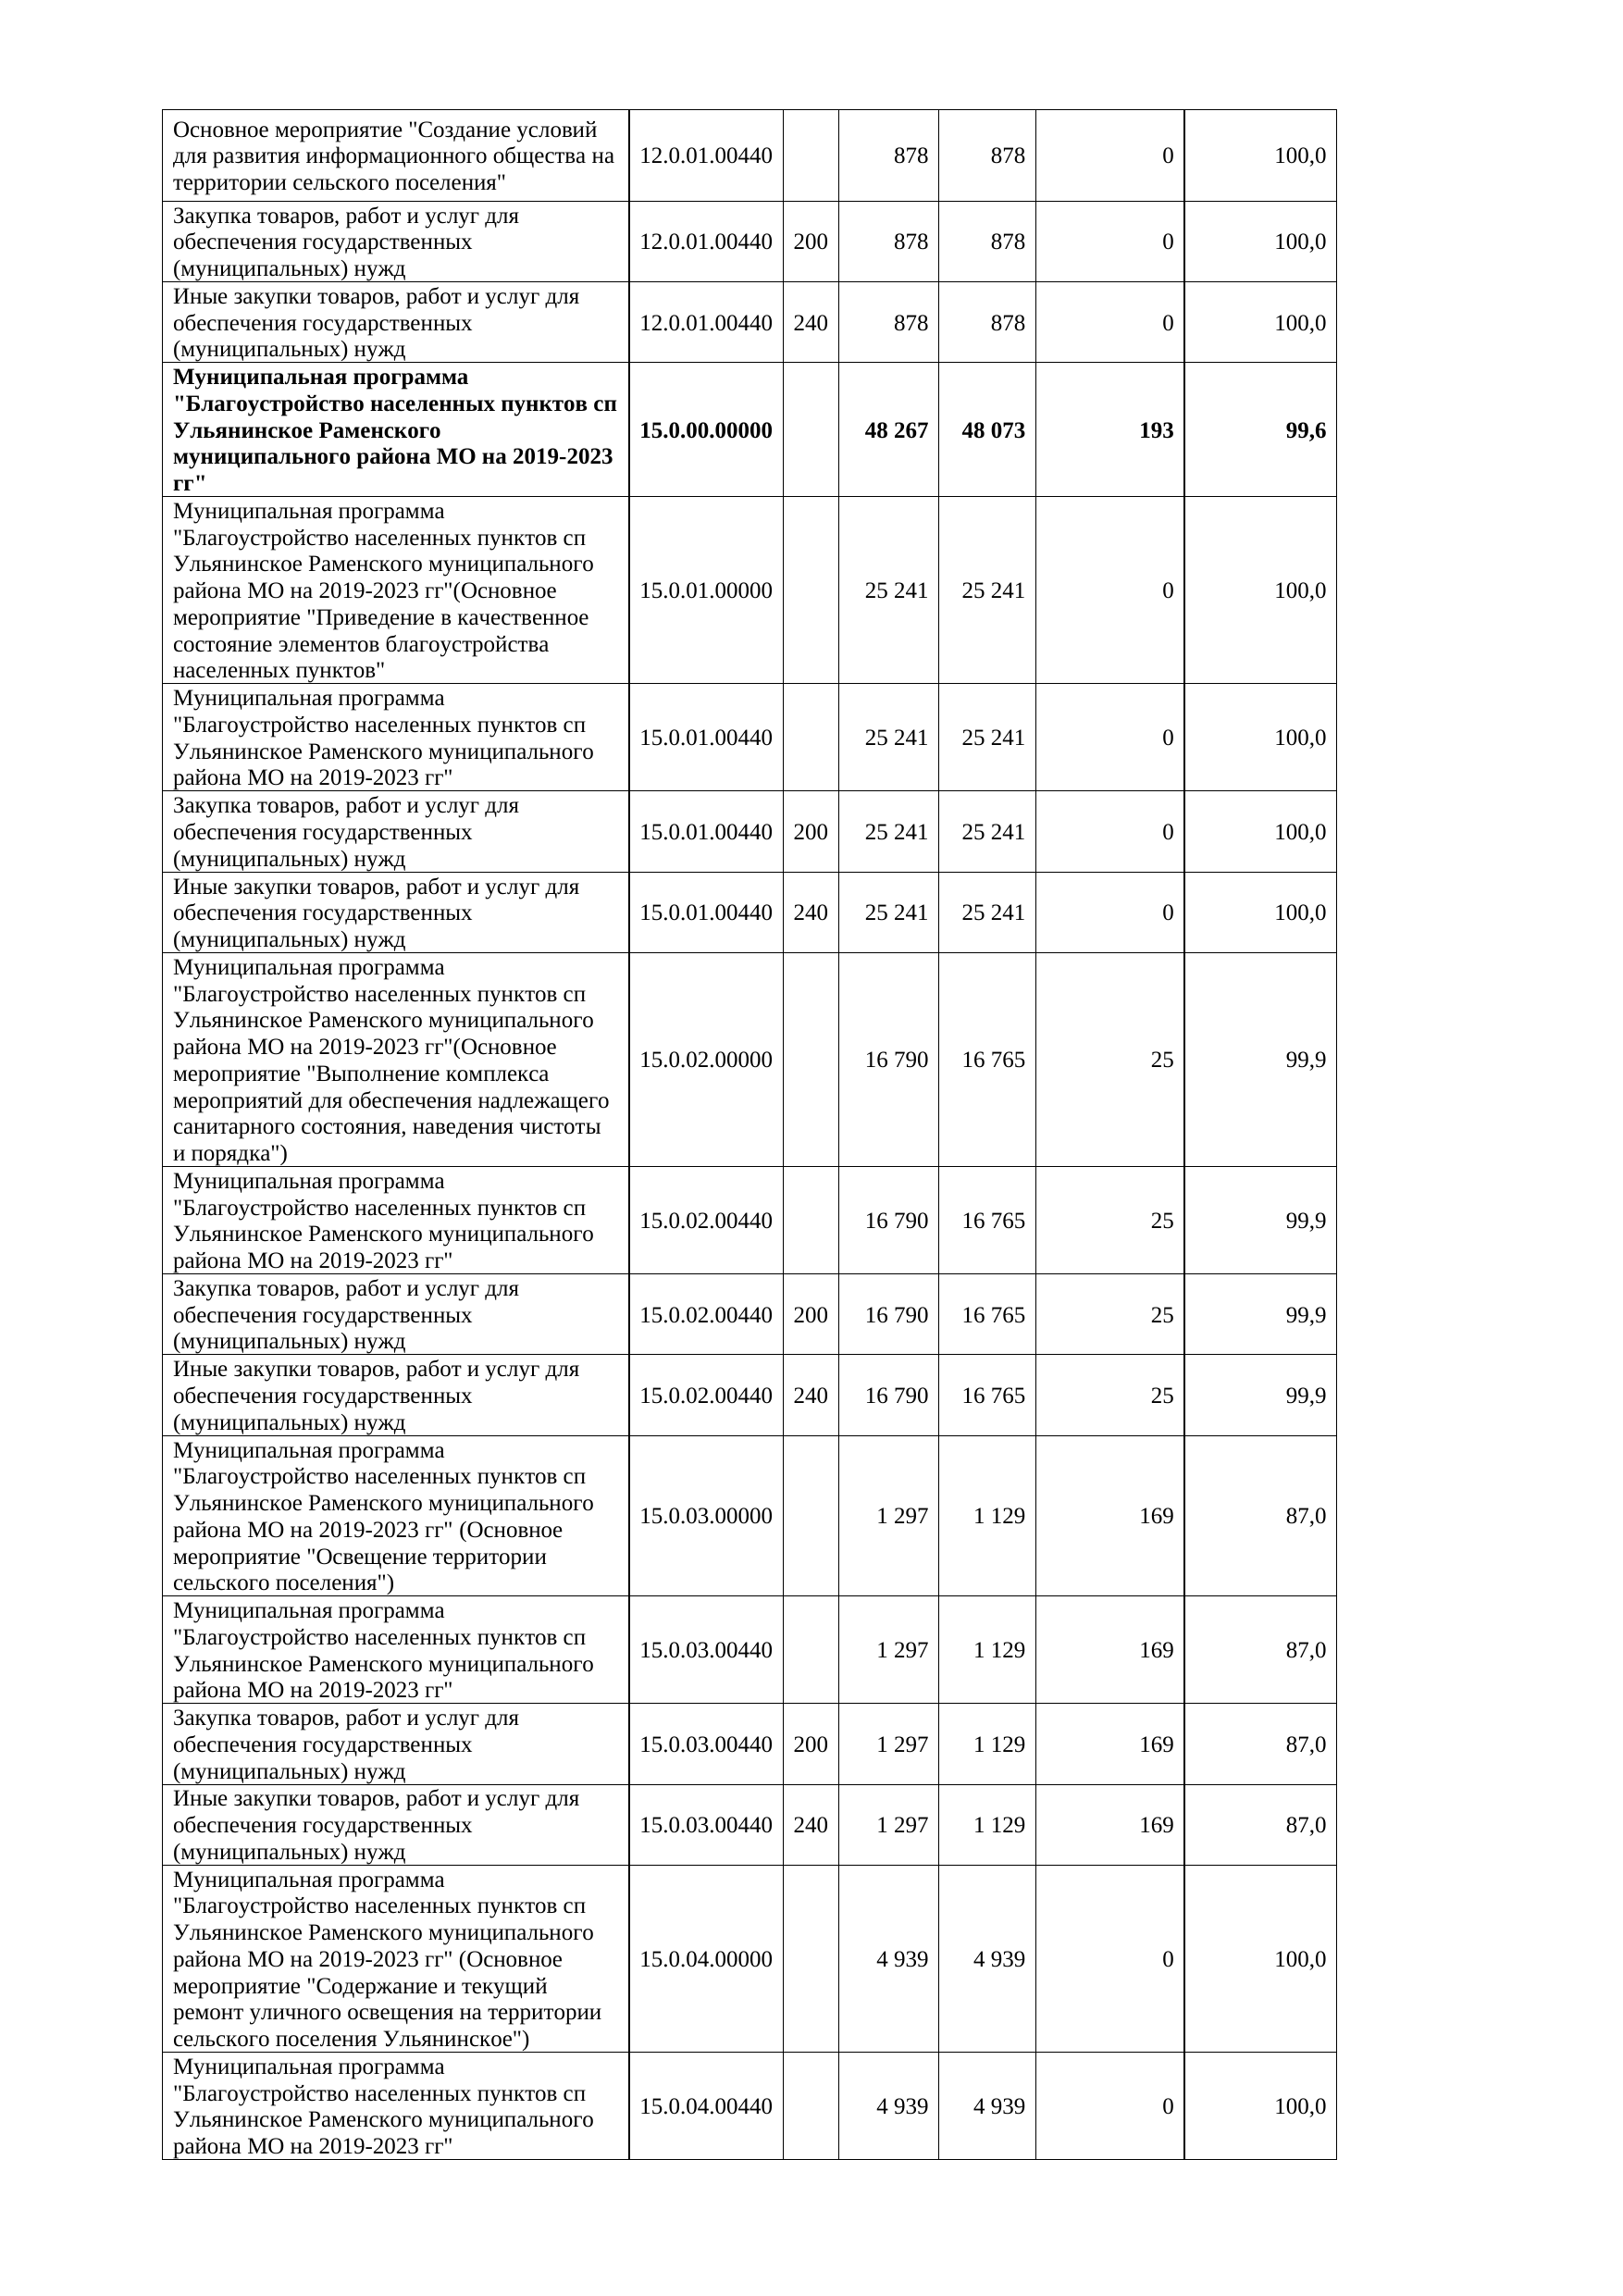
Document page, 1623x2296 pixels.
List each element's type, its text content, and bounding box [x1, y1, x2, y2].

table_cell 1 129 [939, 1785, 1035, 1865]
table_cell 25 241 [939, 497, 1035, 683]
table_cell 240 [784, 1785, 838, 1865]
table_cell 15.0.03.00000 [630, 1436, 783, 1595]
table_cell 25 [1036, 953, 1183, 1166]
table_cell 25 [1036, 1167, 1183, 1273]
table_cell 87,0 [1185, 1596, 1336, 1703]
table_cell 48 073 [939, 363, 1035, 496]
table_cell 4 939 [839, 2053, 938, 2159]
table_cell 100,0 [1185, 873, 1336, 952]
table_cell 169 [1036, 1785, 1183, 1865]
table_cell Муниципальная программа "Благоустройство населенных пунктов сп Ульянинское Раменского муниципального района МО на 2019-2023 гг" [163, 684, 628, 790]
table_cell Закупка товаров, работ и услуг для обеспечения государственных (муниципальных) нужд [163, 1704, 628, 1783]
table_cell 1 297 [839, 1704, 938, 1783]
table_cell 99,9 [1185, 1274, 1336, 1354]
table_cell 0 [1036, 497, 1183, 683]
table_cell Муниципальная программа "Благоустройство населенных пунктов сп Ульянинское Раменского муниципального района МО на 2019-2023 гг" (Основное мероприятие "Содержание и текущий ремонт уличного освещения на территории сельского поселения Ульянинское") [163, 1866, 628, 2052]
table_cell Муниципальная программа "Благоустройство населенных пунктов сп Ульянинское Раменского муниципального района МО на 2019-2023 гг" [163, 2053, 628, 2159]
table_cell Закупка товаров, работ и услуг для обеспечения государственных (муниципальных) нужд [163, 791, 628, 872]
table_cell 99,9 [1185, 953, 1336, 1166]
table_cell 0 [1036, 873, 1183, 952]
table_cell 16 790 [839, 1274, 938, 1354]
table_cell 0 [1036, 684, 1183, 790]
table_cell 4 939 [939, 2053, 1035, 2159]
table_cell 15.0.01.00440 [630, 684, 783, 790]
table_cell 1 297 [839, 1596, 938, 1703]
table_cell [784, 363, 838, 496]
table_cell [163, 110, 628, 201]
table_cell 99,9 [1185, 1355, 1336, 1435]
table_cell Иные закупки товаров, работ и услуг для обеспечения государственных (муниципальных) нужд [163, 1355, 628, 1435]
table_cell 16 765 [939, 1167, 1035, 1273]
table_cell 25 241 [839, 497, 938, 683]
table_cell 100,0 [1185, 791, 1336, 872]
table_cell 15.0.00.00000 [630, 363, 783, 496]
table_cell Муниципальная программа "Благоустройство населенных пунктов сп Ульянинское Раменского муниципального района МО на 2019-2023 гг"(Основное мероприятие "Приведение в качественное состояние элементов благоустройства населенных пунктов" [163, 497, 628, 683]
table_cell 200 [784, 1704, 838, 1783]
table_cell 200 [784, 202, 838, 281]
table_cell 25 [1036, 1355, 1183, 1435]
table_cell 48 267 [839, 363, 938, 496]
table_cell 0 [1036, 791, 1183, 872]
table_cell 87,0 [1185, 1785, 1336, 1865]
table_cell 878 [939, 202, 1035, 281]
table_cell 878 [839, 282, 938, 362]
table_cell 16 790 [839, 953, 938, 1166]
table_cell 12.0.01.00440 [630, 110, 783, 201]
table_cell 878 [939, 282, 1035, 362]
table_cell 87,0 [1185, 1704, 1336, 1783]
table_cell 15.0.02.00000 [630, 953, 783, 1166]
table_cell 169 [1036, 1704, 1183, 1783]
table_cell 4 939 [839, 1866, 938, 2052]
table_cell 100,0 [1185, 202, 1336, 281]
table_cell 1 297 [839, 1436, 938, 1595]
table_cell 1 297 [839, 1785, 938, 1865]
table_cell 12.0.01.00440 [630, 282, 783, 362]
table_cell Иные закупки товаров, работ и услуг для обеспечения государственных (муниципальных) нужд [163, 282, 628, 362]
table_cell Муниципальная программа "Благоустройство населенных пунктов сп Ульянинское Раменского муниципального района МО на 2019-2023 гг"(Основное мероприятие "Выполнение комплекса мероприятий для обеспечения надлежащего санитарного состояния, наведения чистоты и порядка") [163, 953, 628, 1166]
table_cell 16 765 [939, 1274, 1035, 1354]
table_cell 25 241 [839, 791, 938, 872]
table_cell 15.0.03.00440 [630, 1596, 783, 1703]
table_cell 25 241 [839, 873, 938, 952]
table_cell 240 [784, 282, 838, 362]
table_cell Иные закупки товаров, работ и услуг для обеспечения государственных (муниципальных) нужд [163, 873, 628, 952]
table_cell 0 [1036, 282, 1183, 362]
table_cell 878 [839, 110, 938, 201]
table_cell 15.0.02.00440 [630, 1355, 783, 1435]
table_cell [784, 684, 838, 790]
table_cell 4 939 [939, 1866, 1035, 2052]
table_cell 100,0 [1185, 110, 1336, 201]
table_cell Иные закупки товаров, работ и услуг для обеспечения государственных (муниципальных) нужд [163, 1785, 628, 1865]
table_cell 16 790 [839, 1355, 938, 1435]
table_cell 99,9 [1185, 1167, 1336, 1273]
table_cell Муниципальная программа "Благоустройство населенных пунктов сп Ульянинское Раменского муниципального района МО на 2019-2023 гг" [163, 1167, 628, 1273]
table_cell [784, 953, 838, 1166]
table_cell 100,0 [1185, 497, 1336, 683]
table_cell 200 [784, 1274, 838, 1354]
table_cell 15.0.03.00440 [630, 1785, 783, 1865]
table_cell 15.0.01.00440 [630, 873, 783, 952]
table_cell 1 129 [939, 1596, 1035, 1703]
table_cell 100,0 [1185, 1866, 1336, 2052]
table_cell 15.0.01.00000 [630, 497, 783, 683]
table_cell 878 [839, 202, 938, 281]
table_cell 100,0 [1185, 2053, 1336, 2159]
table_cell Закупка товаров, работ и услуг для обеспечения государственных (муниципальных) нужд [163, 1274, 628, 1354]
table_cell 16 790 [839, 1167, 938, 1273]
table_cell Муниципальная программа "Благоустройство населенных пунктов сп Ульянинское Раменского муниципального района МО на 2019-2023 гг" (Основное мероприятие "Освещение территории сельского поселения") [163, 1436, 628, 1595]
table_cell [784, 497, 838, 683]
table_cell 15.0.04.00000 [630, 1866, 783, 2052]
table_cell 1 129 [939, 1704, 1035, 1783]
table_cell 87,0 [1185, 1436, 1336, 1595]
table_cell 25 [1036, 1274, 1183, 1354]
table_cell Муниципальная программа "Благоустройство населенных пунктов сп Ульянинское Раменского муниципального района МО на 2019-2023 гг" [163, 363, 628, 496]
table_cell 15.0.01.00440 [630, 791, 783, 872]
table_cell [784, 110, 838, 201]
table_cell 193 [1036, 363, 1183, 496]
table_cell 169 [1036, 1436, 1183, 1595]
table_cell 25 241 [939, 791, 1035, 872]
table_cell 1 129 [939, 1436, 1035, 1595]
table_cell 15.0.02.00440 [630, 1274, 783, 1354]
table_cell 100,0 [1185, 684, 1336, 790]
table_cell 200 [784, 791, 838, 872]
table_cell 16 765 [939, 1355, 1035, 1435]
table_cell Муниципальная программа "Благоустройство населенных пунктов сп Ульянинское Раменского муниципального района МО на 2019-2023 гг" [163, 1596, 628, 1703]
table_cell 100,0 [1185, 282, 1336, 362]
table_cell 15.0.02.00440 [630, 1167, 783, 1273]
table_cell 240 [784, 873, 838, 952]
table_cell 15.0.03.00440 [630, 1704, 783, 1783]
table_cell 240 [784, 1355, 838, 1435]
table_cell 25 241 [839, 684, 938, 790]
table_cell 0 [1036, 2053, 1183, 2159]
table_cell [784, 1596, 838, 1703]
table_cell 878 [939, 110, 1035, 201]
table_cell 25 241 [939, 873, 1035, 952]
table_cell 99,6 [1185, 363, 1336, 496]
table_cell [784, 2053, 838, 2159]
table_cell [784, 1436, 838, 1595]
table_cell Закупка товаров, работ и услуг для обеспечения государственных (муниципальных) нужд [163, 202, 628, 281]
table_cell 16 765 [939, 953, 1035, 1166]
table_cell 0 [1036, 202, 1183, 281]
table_cell 0 [1036, 1866, 1183, 2052]
table_cell 0 [1036, 110, 1183, 201]
table_cell 12.0.01.00440 [630, 202, 783, 281]
table_cell 169 [1036, 1596, 1183, 1703]
table_cell [784, 1167, 838, 1273]
table_cell 15.0.04.00440 [630, 2053, 783, 2159]
table_cell [784, 1866, 838, 2052]
table_cell 25 241 [939, 684, 1035, 790]
